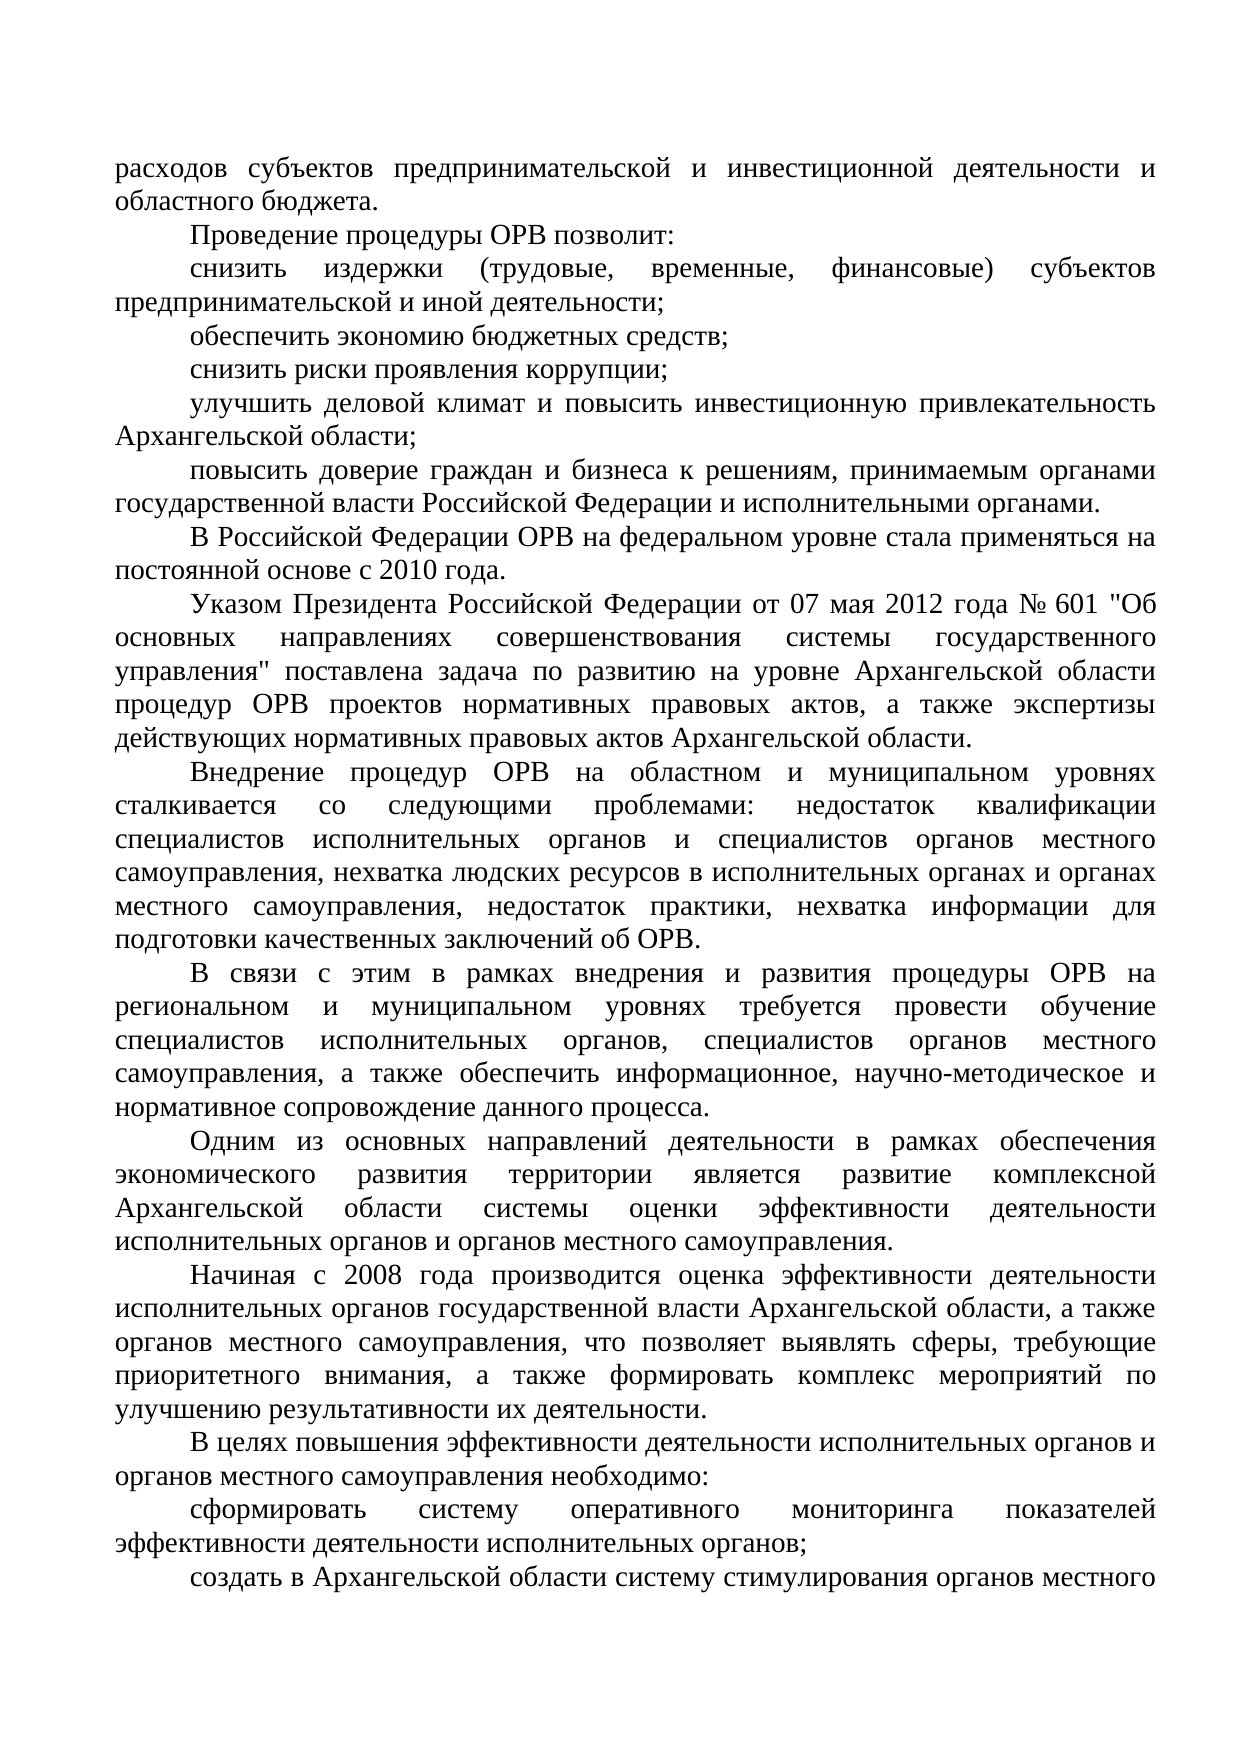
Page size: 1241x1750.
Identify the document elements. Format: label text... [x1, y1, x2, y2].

text улучшить деловой климат и повысить инвестиционную привлекательность Архангельской области; [114, 385, 1157, 452]
text В связи с этим в рамках внедрения и развития процедуры ОРВ на региональном и муниципальном уровнях требуется провести обучение специалистов исполнительных органов, специалистов органов местного самоуправления, а также обеспечить информационное, научно-методическое и нормативное сопровождение данного процесса. [114, 955, 1157, 1123]
text снизить риски проявления коррупции; [114, 351, 1157, 385]
text снизить издержки (трудовые, временные, финансовые) субъектов предпринимательской и иной деятельности; [114, 251, 1157, 318]
text Внедрение процедур ОРВ на областном и муниципальном уровнях сталкивается со следующими проблемами: недостаток квалификации специалистов исполнительных органов и специалистов органов местного самоуправления, нехватка людских ресурсов в исполнительных органах и органах местного самоуправления, недостаток практики, нехватка информации для подготовки качественных заключений об ОРВ. [114, 754, 1157, 955]
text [114, 150, 1157, 217]
text Начиная с 2008 года производится оценка эффективности деятельности исполнительных органов государственной власти Архангельской области, а также органов местного самоуправления, что позволяет выявлять сферы, требующие приоритетного внимания, а также формировать комплекс мероприятий по улучшению результативности их деятельности. [114, 1257, 1157, 1424]
text В целях повышения эффективности деятельности исполнительных органов и органов местного самоуправления необходимо: [114, 1424, 1157, 1492]
text Одним из основных направлений деятельности в рамках обеспечения экономического развития территории является развитие комплексной Архангельской области системы оценки эффективности деятельности исполнительных органов и органов местного самоуправления. [114, 1123, 1157, 1257]
text В Российской Федерации ОРВ на федеральном уровне стала применяться на постоянной основе с 2010 года. [114, 519, 1157, 586]
text повысить доверие граждан и бизнеса к решениям, принимаемым органами государственной власти Российской Федерации и исполнительными органами. [114, 452, 1157, 519]
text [114, 1559, 1157, 1592]
text сформировать систему оперативного мониторинга показателей эффективности деятельности исполнительных органов; [114, 1492, 1157, 1559]
text Проведение процедуры ОРВ позволит: [114, 217, 1157, 251]
text обеспечить экономию бюджетных средств; [114, 318, 1157, 351]
text Указом Президента Российской Федерации от 07 мая 2012 года № 601 "Об основных направлениях совершенствования системы государственного управления" поставлена задача по развитию на уровне Архангельской области процедур ОРВ проектов нормативных правовых актов, а также экспертизы действующих нормативных правовых актов Архангельской области. [114, 586, 1157, 754]
